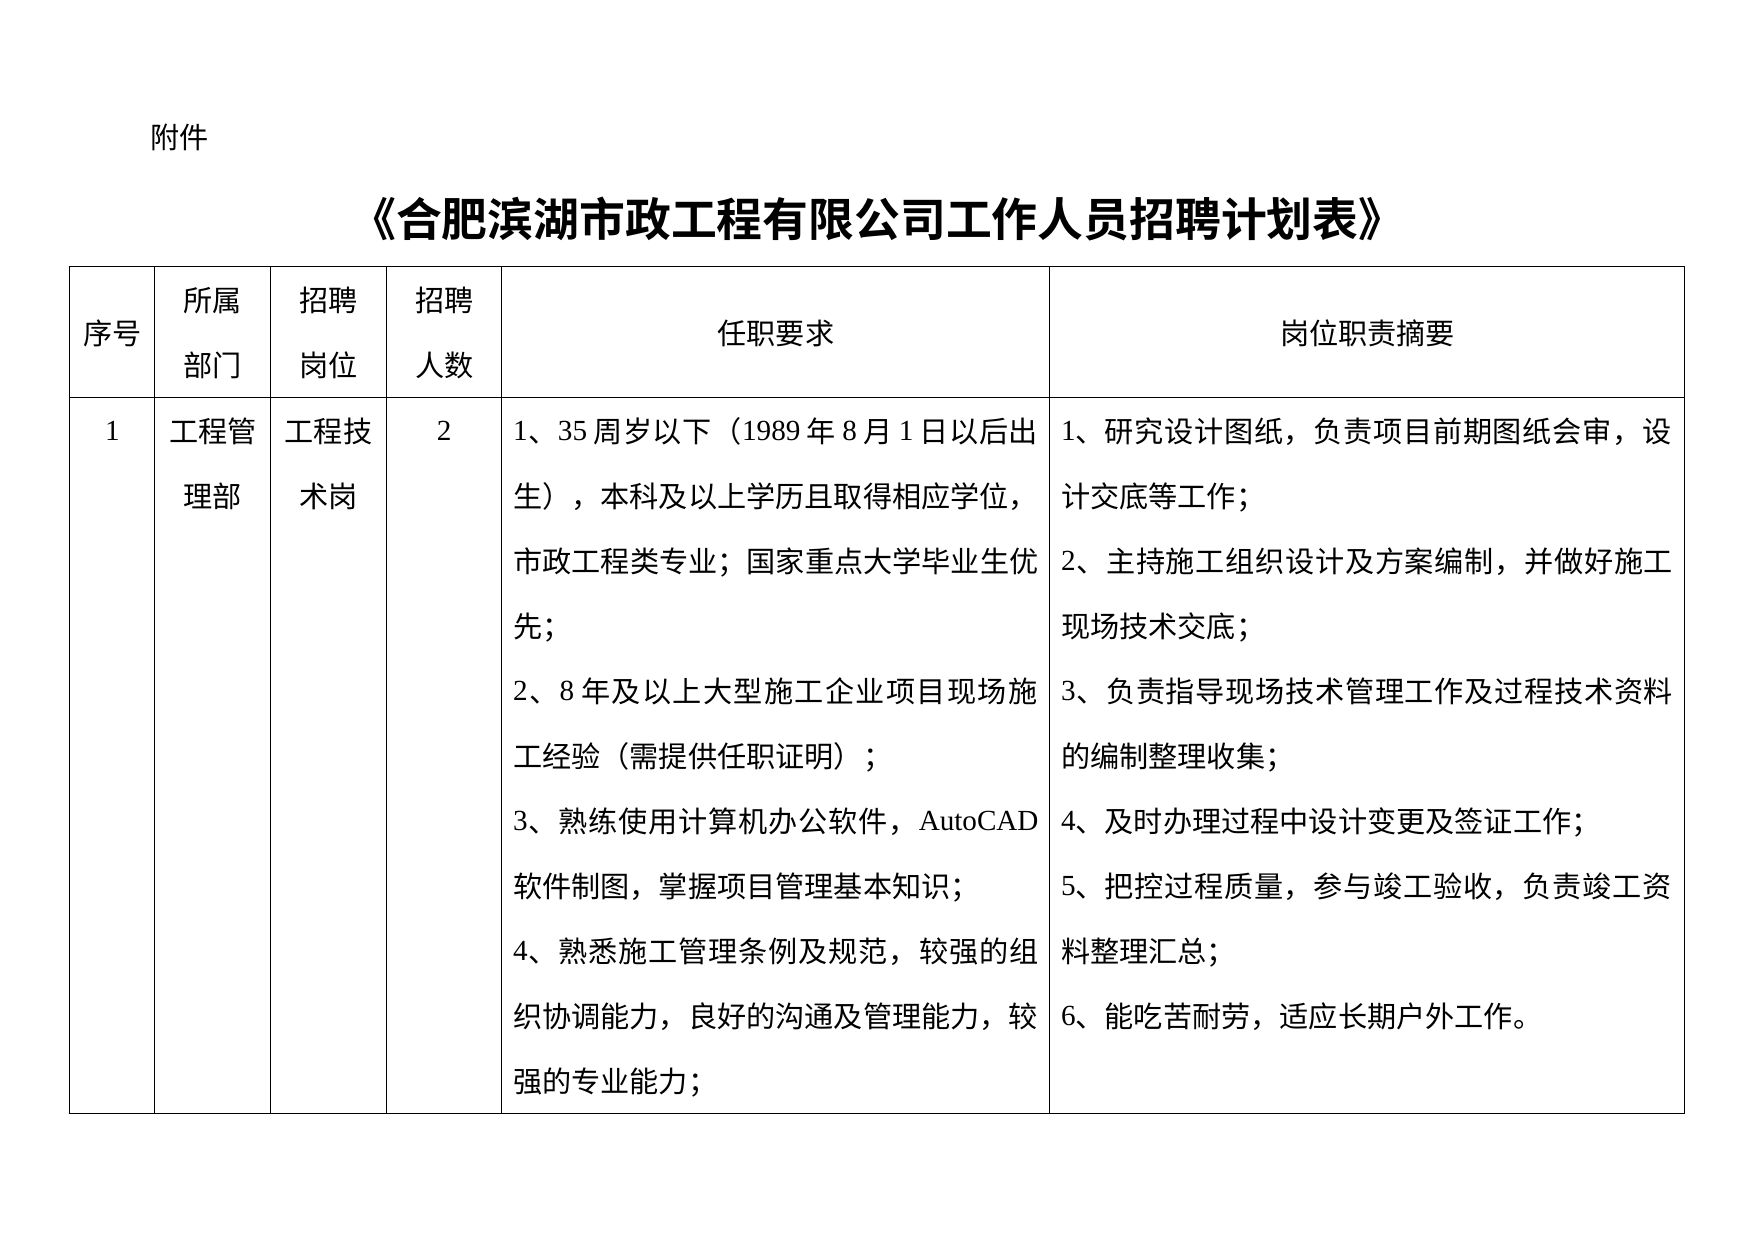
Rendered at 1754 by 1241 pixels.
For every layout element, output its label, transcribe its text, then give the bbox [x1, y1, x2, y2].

table_cell 2 [387, 398, 501, 1113]
table_cell 工程技术岗 [271, 398, 386, 1113]
table_header 招聘 岗位 [271, 267, 386, 397]
text 《合肥滨湖市政工程有限公司工作人员招聘计划表》 [150, 168, 1604, 266]
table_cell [502, 398, 1049, 1113]
table_header 岗位职责摘要 [1050, 267, 1684, 397]
table_header 任职要求 [502, 267, 1049, 397]
table_cell 1 [70, 398, 154, 1113]
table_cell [1050, 398, 1684, 1113]
text 附件 [150, 103, 1604, 168]
table_header 序号 [70, 267, 154, 397]
table_header 所属 部门 [155, 267, 270, 397]
table_header 招聘 人数 [387, 267, 501, 397]
table_cell 工程管理部 [155, 398, 270, 1113]
